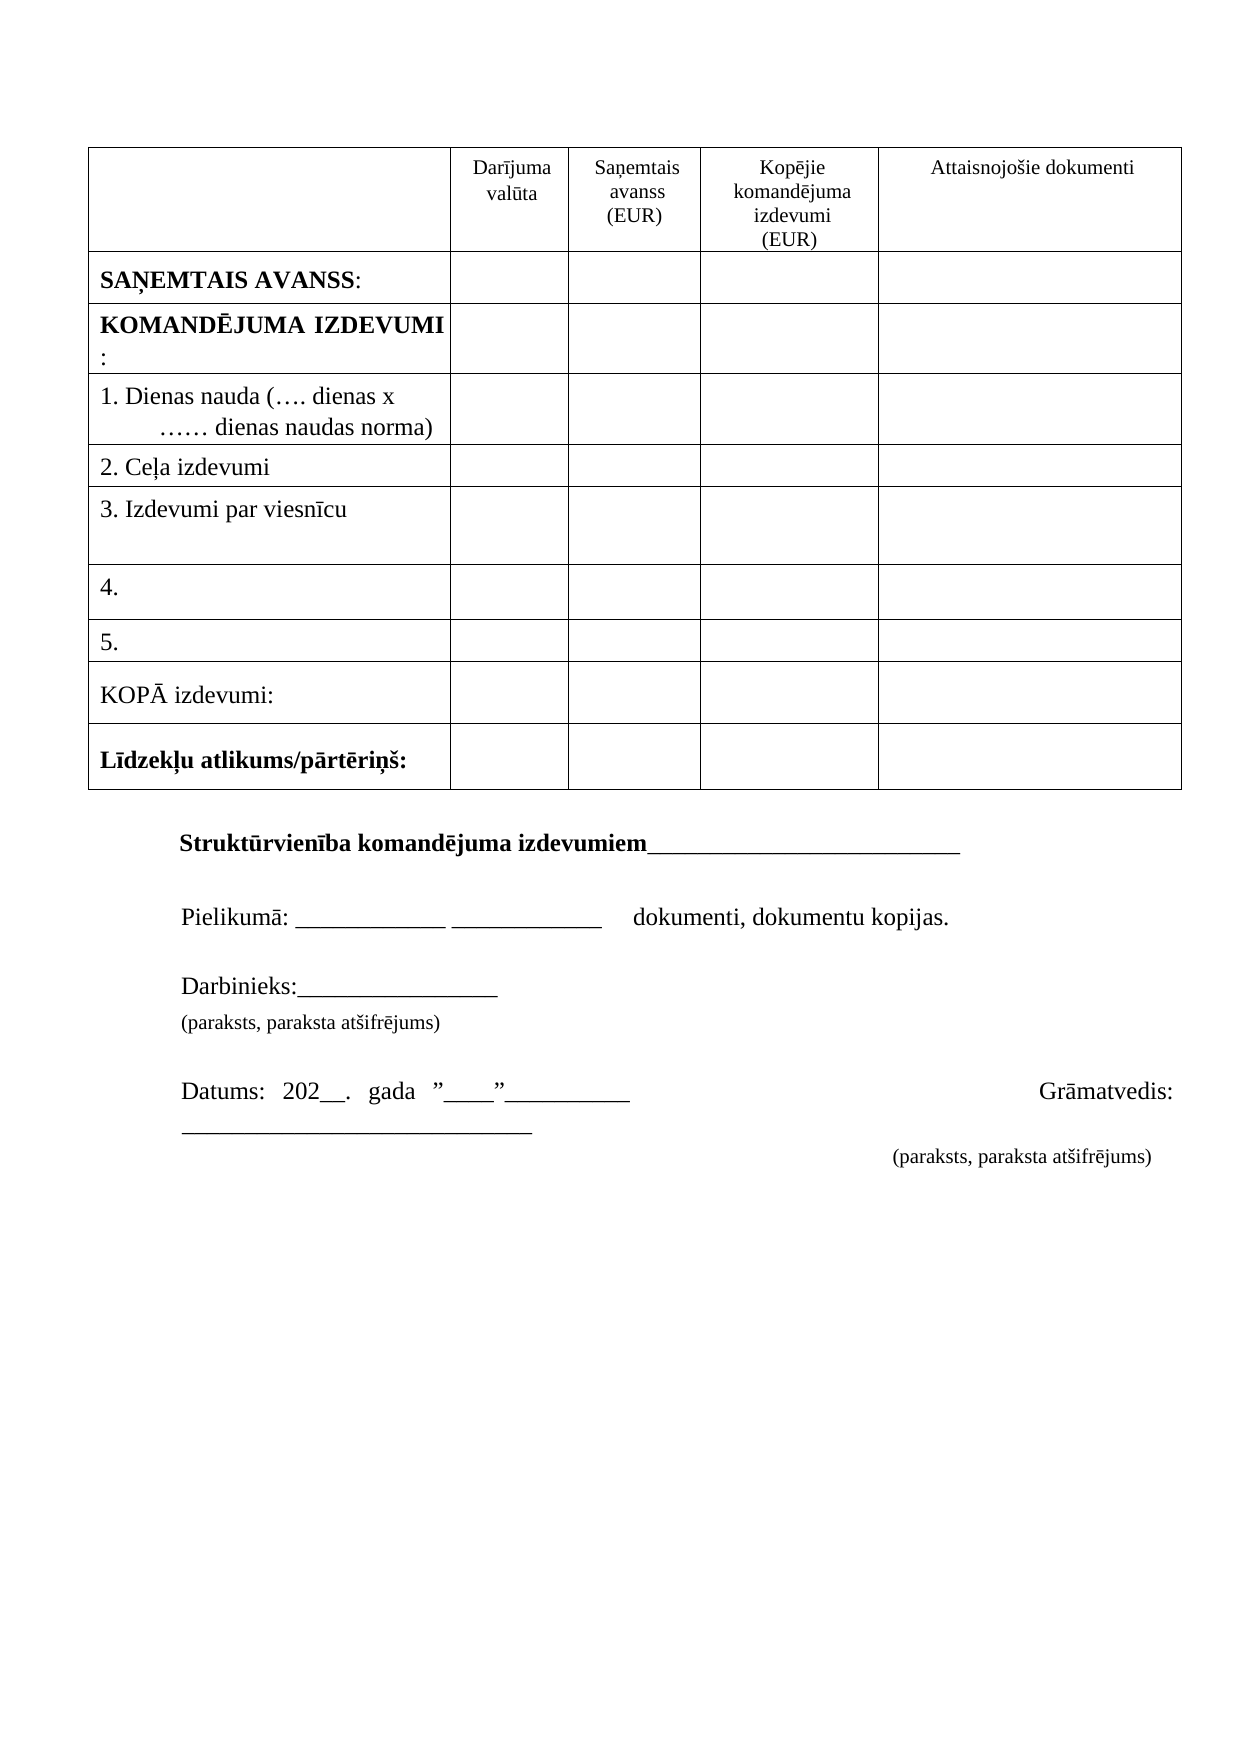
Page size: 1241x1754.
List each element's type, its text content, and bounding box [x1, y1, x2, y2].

table_cell [569, 620, 700, 661]
table_cell [701, 304, 878, 373]
table_cell [701, 662, 878, 723]
table_cell [879, 724, 1181, 789]
table_cell [569, 445, 700, 486]
table_cell [701, 724, 878, 789]
table_cell [879, 304, 1181, 373]
table_cell [879, 662, 1181, 723]
table_cell KOPĀ izdevumi: [89, 662, 450, 723]
table_cell [451, 487, 568, 563]
table_cell [569, 487, 700, 563]
table_cell [569, 304, 700, 373]
table_cell [451, 445, 568, 486]
text Datums: 202__. gada ”____”__________ Grāmatvedis: ____________________________ [181, 1076, 1176, 1137]
table_cell [451, 620, 568, 661]
table_cell [451, 724, 568, 789]
table_cell [701, 565, 878, 619]
table_cell Līdzekļu atlikums/pārtēriņš: [89, 724, 450, 789]
table_cell 2. Ceļa izdevumi [89, 445, 450, 486]
table_header [89, 148, 450, 251]
table_cell [569, 252, 700, 303]
table_cell [701, 374, 878, 444]
text Struktūrvienība komandējuma izdevumiem_________________________ [179, 828, 1181, 857]
table_cell [451, 304, 568, 373]
table_cell KOMANDĒJUMA IZDEVUMI : [89, 304, 450, 373]
table_cell [879, 445, 1181, 486]
table_header Saņemtais avanss (EUR) [569, 148, 700, 251]
table_cell 4. [89, 565, 450, 619]
text (paraksts, paraksta atšifrējums) [181, 1010, 1176, 1034]
table_cell [879, 374, 1181, 444]
table_cell [451, 374, 568, 444]
table_header Attaisnojošie dokumenti [879, 148, 1181, 251]
table_cell 3. Izdevumi par viesnīcu [89, 487, 450, 563]
table_cell [569, 724, 700, 789]
table_cell [569, 662, 700, 723]
table_cell [879, 487, 1181, 563]
text Pielikumā: ____________ ____________ dokumenti, dokumentu kopijas. [181, 902, 1176, 930]
table_cell [701, 620, 878, 661]
table_cell [451, 252, 568, 303]
table_cell SAŅEMTAIS AVANSS: [89, 252, 450, 303]
table_cell 1. Dienas nauda (…. dienas x …… dienas naudas norma) [89, 374, 450, 444]
text (paraksts, paraksta atšifrējums) [181, 1144, 1176, 1168]
table_cell [569, 374, 700, 444]
table_cell [701, 445, 878, 486]
table_cell [701, 487, 878, 563]
table_header Kopējie komandējuma izdevumi (EUR) [701, 148, 878, 251]
table_cell [879, 565, 1181, 619]
table_cell [701, 252, 878, 303]
table_cell 5. [89, 620, 450, 661]
table_cell [879, 620, 1181, 661]
table_cell [879, 252, 1181, 303]
table_cell [451, 662, 568, 723]
table_header Darījuma valūta [451, 148, 568, 251]
text Darbinieks:________________ [181, 971, 1176, 999]
table_cell [569, 565, 700, 619]
table_cell [451, 565, 568, 619]
